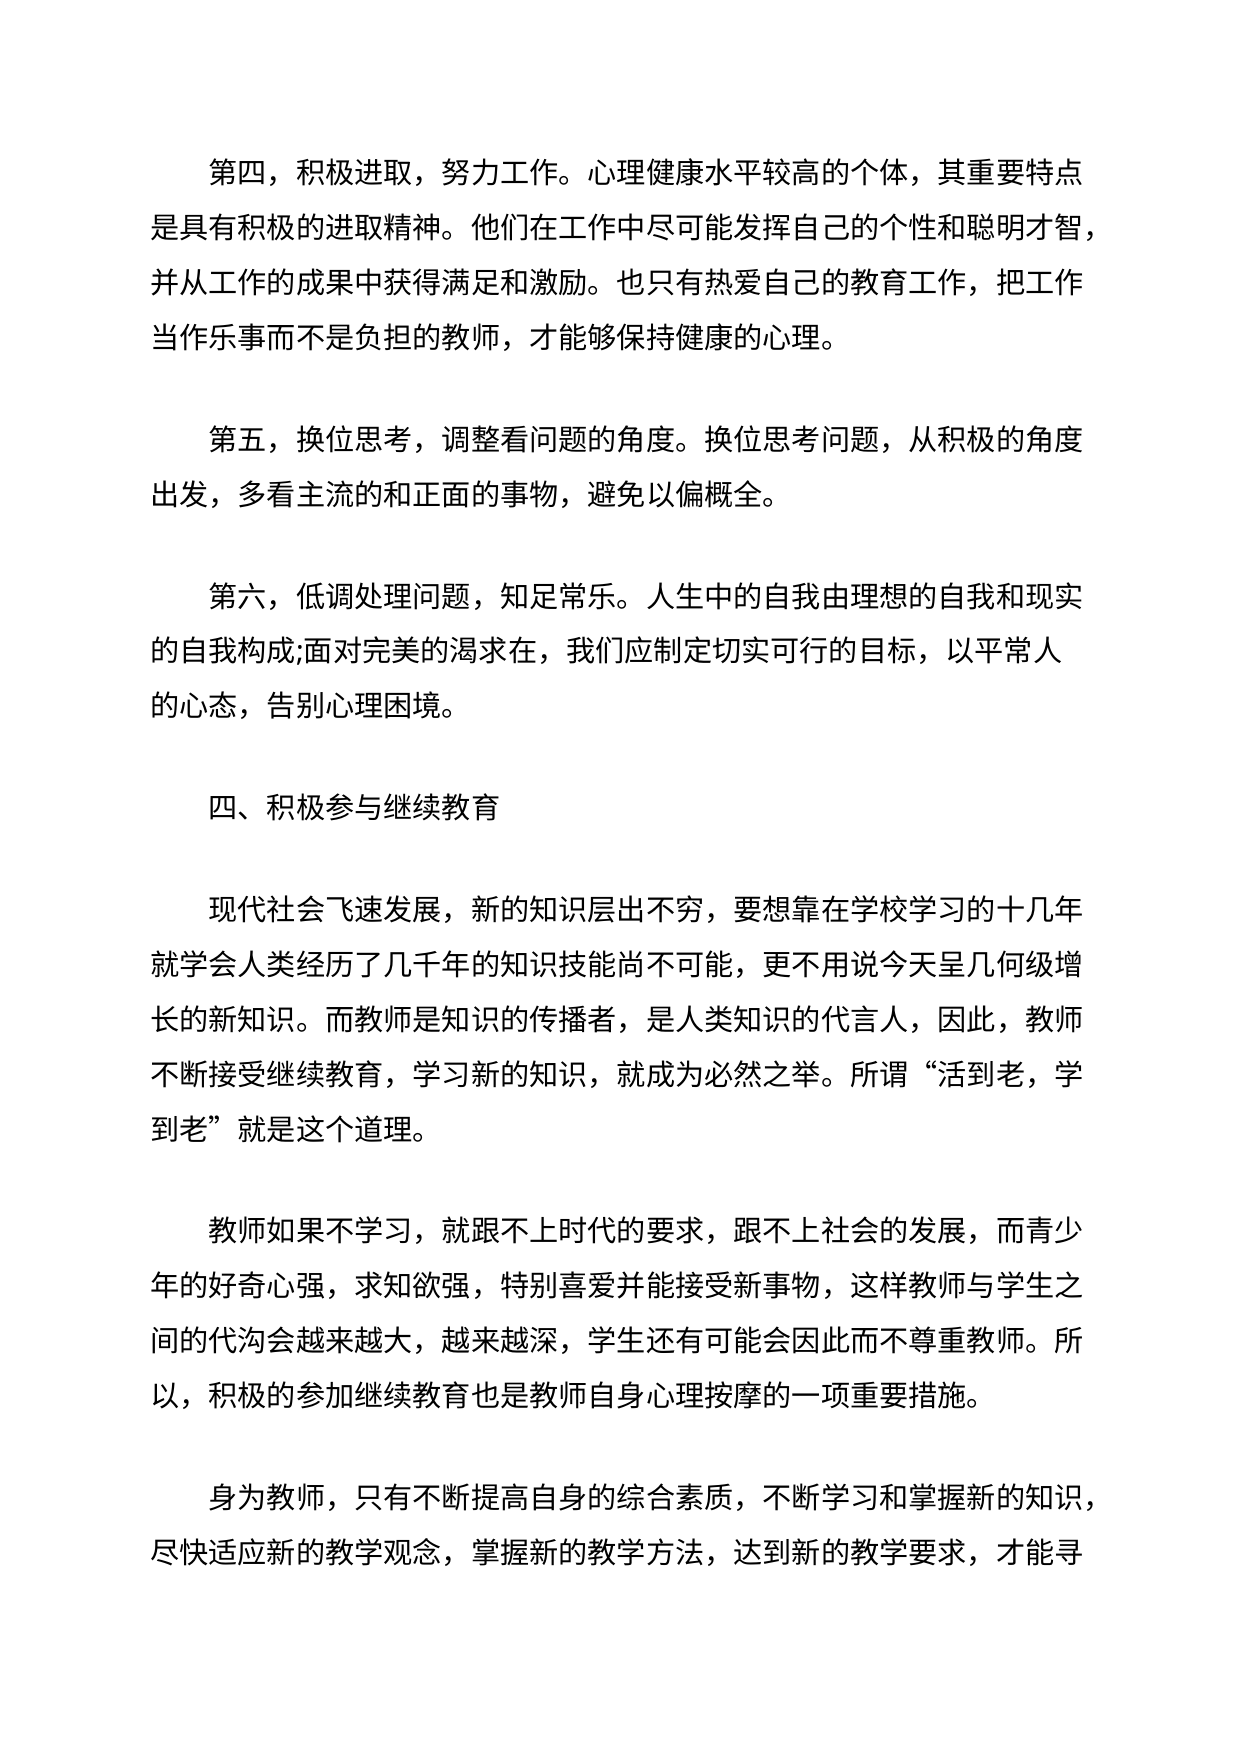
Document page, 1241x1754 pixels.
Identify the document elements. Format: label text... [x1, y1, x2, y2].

text 第六，低调处理问题，知足常乐。人生中的自我由理想的自我和现实的自我构成;面对完美的渴求在，我们应制定切实可行的目标，以平常人的心态，告别心理困境。 [150, 573, 1090, 725]
text 四、积极参与继续教育 [150, 785, 1090, 827]
text 第四，积极进取，努力工作。心理健康水平较高的个体，其重要特点是具有积极的进取精神。他们在工作中尽可能发挥自己的个性和聪明才智，并从工作的成果中获得满足和激励。也只有热爱自己的教育工作，把工作当作乐事而不是负担的教师，才能够保持健康的心理。 [150, 150, 1090, 357]
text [150, 1474, 1090, 1572]
text 第五，换位思考，调整看问题的角度。换位思考问题，从积极的角度出发，多看主流的和正面的事物，避免以偏概全。 [150, 416, 1090, 514]
text 教师如果不学习，就跟不上时代的要求，跟不上社会的发展，而青少年的好奇心强，求知欲强，特别喜爱并能接受新事物，这样教师与学生之间的代沟会越来越大，越来越深，学生还有可能会因此而不尊重教师。所以，积极的参加继续教育也是教师自身心理按摩的一项重要措施。 [150, 1208, 1090, 1415]
text 现代社会飞速发展，新的知识层出不穷，要想靠在学校学习的十几年就学会人类经历了几千年的知识技能尚不可能，更不用说今天呈几何级增长的新知识。而教师是知识的传播者，是人类知识的代言人，因此，教师不断接受继续教育，学习新的知识，就成为必然之举。所谓“活到老，学到老”就是这个道理。 [150, 887, 1090, 1148]
